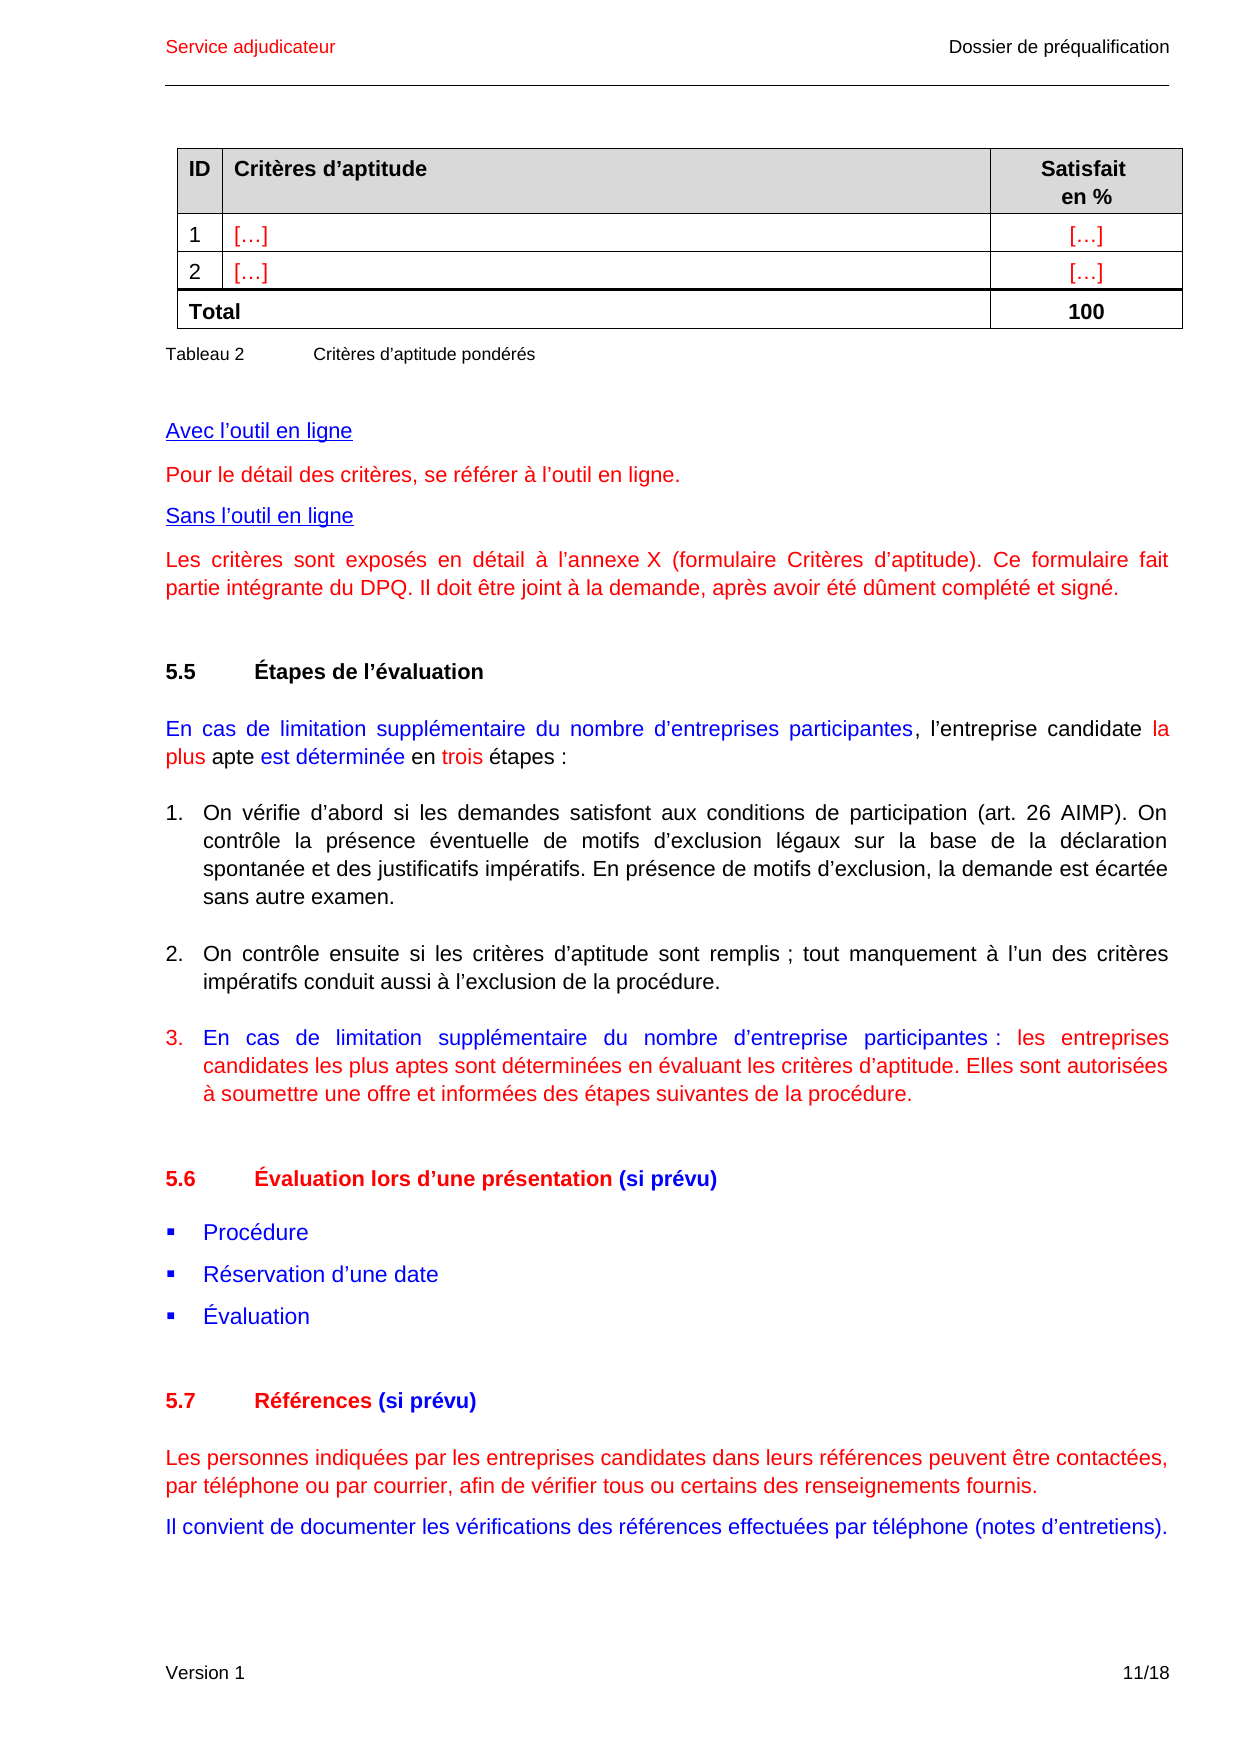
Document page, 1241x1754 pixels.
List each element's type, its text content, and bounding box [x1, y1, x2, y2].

list On vérifie d’abord si les demandes satisfont aux conditions de participation (art. 26 AIMP). On contrôle la présence éventuelle de motifs d’exclusion légaux sur la base de la déclaration spontanée et des justificatifs impératifs. En présence de motifs d’exclusion, la demande est écartée sans autre examen. [165, 797, 1169, 909]
subtitle Évaluation lors d’une présentation (si prévu) [165, 1163, 1169, 1191]
list Réservation d’une date [165, 1261, 1169, 1287]
text Tableau 2 Critères d’aptitude pondérés [165, 343, 1169, 364]
table_cell […] [223, 252, 990, 288]
text Pour le détail des critères, se référer à l’outil en ligne. [165, 459, 1169, 487]
list En cas de limitation supplémentaire du nombre d’entreprise participantes : les entreprises candidates les plus aptes sont déterminées en évaluant les critères d’aptitude. Elles sont autorisées à soumettre une offre et informées des étapes suivantes de la procédure. [165, 1022, 1169, 1106]
table_cell […] [991, 252, 1182, 288]
table_cell Total [178, 291, 990, 328]
subtitle Références (si prévu) [165, 1385, 1169, 1413]
table_cell 1 [178, 214, 222, 251]
list Évaluation [165, 1303, 1169, 1329]
table_cell 100 [991, 291, 1182, 328]
text Il convient de documenter les vérifications des références effectuées par téléphone (notes d’entretiens). [165, 1513, 1169, 1539]
table_cell 2 [178, 252, 222, 288]
text En cas de limitation supplémentaire du nombre d’entreprises participantes, l’entreprise candidate la plus apte est déterminée en trois étapes : [165, 713, 1169, 769]
table_header Satisfait en % [991, 149, 1182, 213]
text Avec l’outil en ligne [165, 418, 1169, 444]
text Sans l’outil en ligne [165, 503, 1169, 528]
text Les personnes indiquées par les entreprises candidates dans leurs références peuvent être contactées, par téléphone ou par courrier, afin de vérifier tous ou certains des renseignements fournis. [165, 1442, 1169, 1498]
table_cell […] [223, 214, 990, 251]
text Les critères sont exposés en détail à l’annexe X (formulaire Critères d’aptitude). Ce formulaire fait partie intégrante du DPQ. Il doit être joint à la demande, après avoir été dûment complété et signé. [165, 544, 1169, 600]
table_header ID [178, 149, 222, 213]
list On contrôle ensuite si les critères d’aptitude sont remplis ; tout manquement à l’un des critères impératifs conduit aussi à l’exclusion de la procédure. [165, 938, 1169, 994]
subtitle Étapes de l’évaluation [165, 656, 1169, 684]
list Procédure [165, 1219, 1169, 1245]
table_cell […] [991, 214, 1182, 251]
table_header Critères d’aptitude [223, 149, 990, 213]
